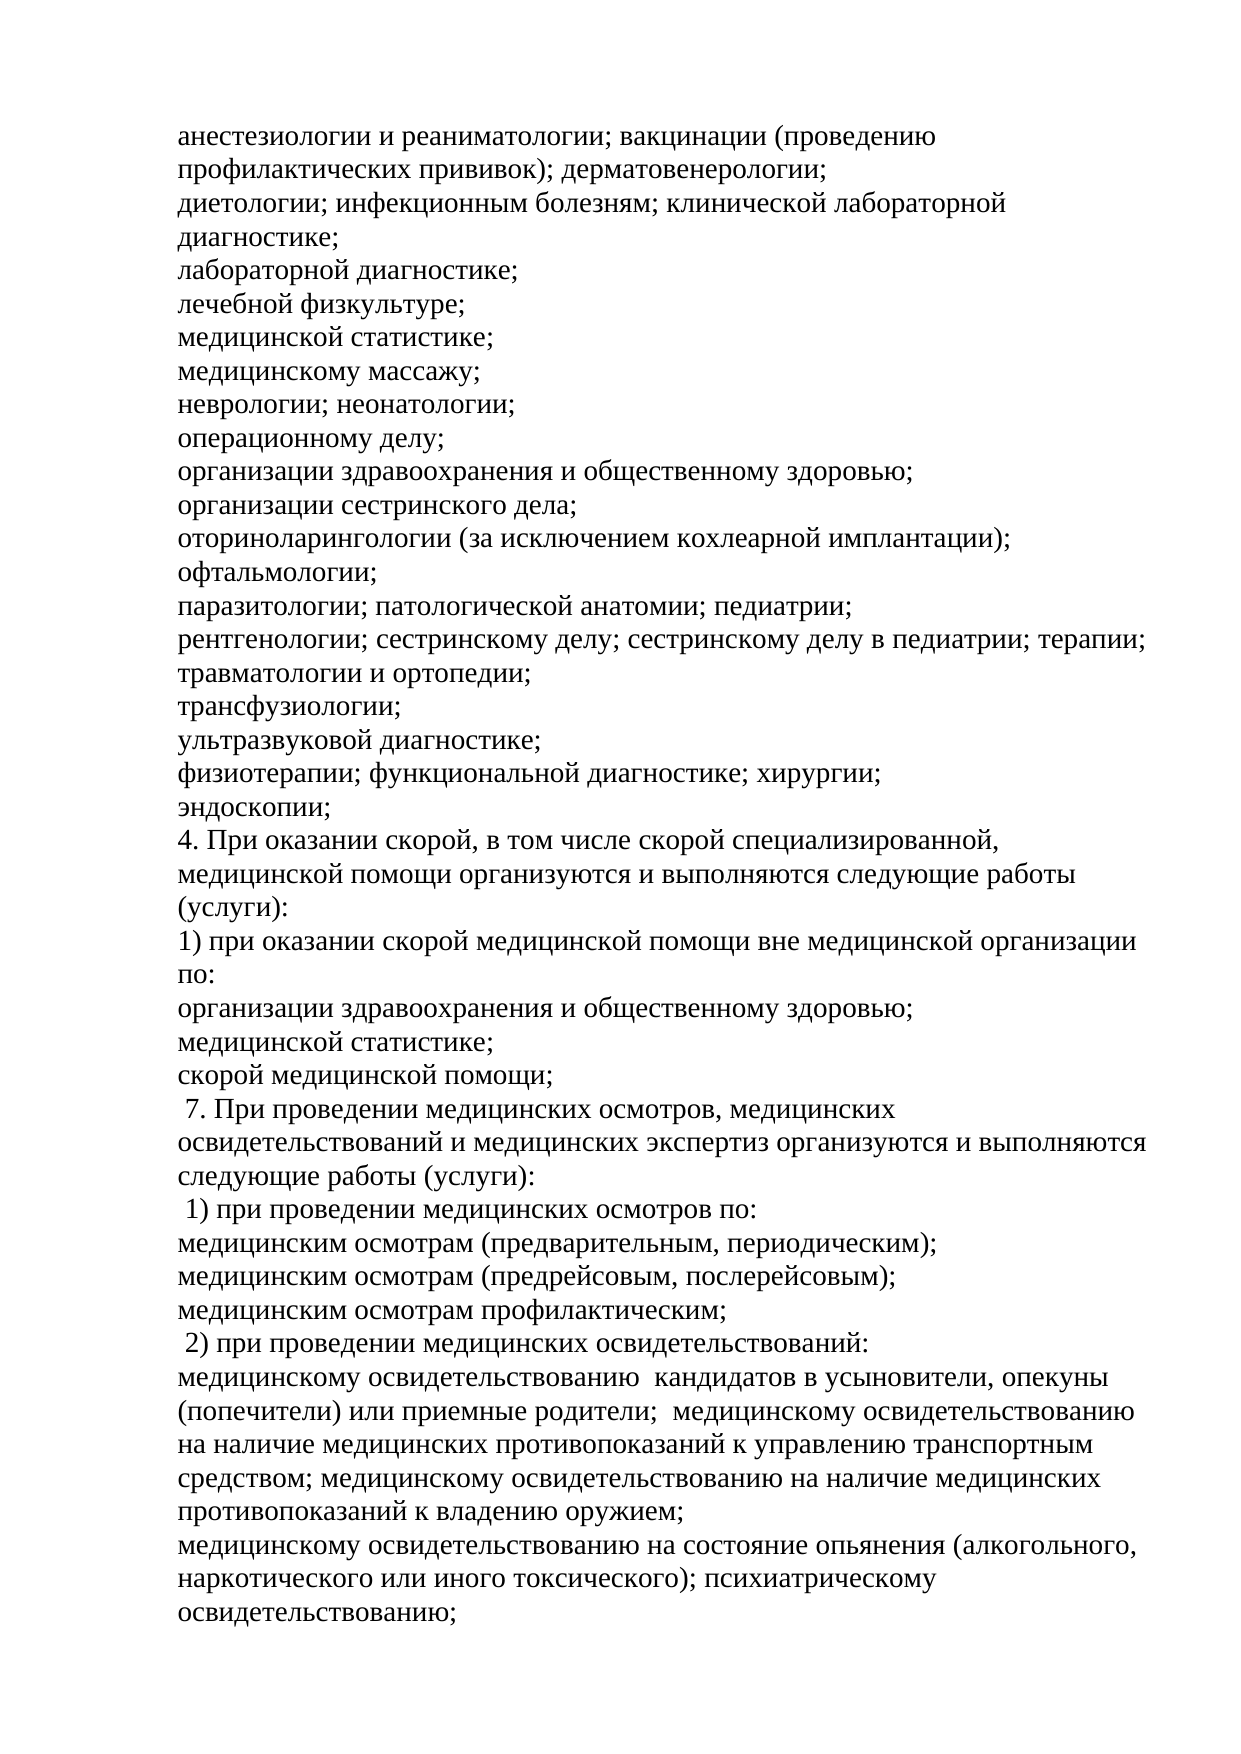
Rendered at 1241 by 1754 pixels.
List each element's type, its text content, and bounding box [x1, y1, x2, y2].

text 1) при оказании скорой медицинской помощи вне медицинской организации по: [177, 923, 1152, 990]
text медицинской статистике; [177, 1024, 1152, 1057]
text 1) при проведении медицинских осмотров по: [177, 1191, 1152, 1225]
text травматологии и ортопедии; [177, 655, 1152, 688]
text рентгенологии; сестринскому делу; сестринскому делу в педиатрии; терапии; [177, 621, 1152, 655]
text медицинскому массажу; [177, 353, 1152, 386]
text анестезиологии и реаниматологии; вакцинации (проведению профилактических прививок); дерматовенерологии; [177, 118, 1152, 185]
text неврологии; неонатологии; [177, 386, 1152, 420]
text 4. При оказании скорой, в том числе скорой специализированной, медицинской помощи организуются и выполняются следующие работы (услуги): [177, 822, 1152, 923]
text медицинскому освидетельствованию кандидатов в усыновители, опекуны (попечители) или приемные родители; медицинскому освидетельствованию на наличие медицинских противопоказаний к управлению транспортным средством; медицинскому освидетельствованию на наличие медицинских противопоказаний к владению оружием; [177, 1359, 1152, 1527]
text операционному делу; [177, 420, 1152, 453]
text физиотерапии; функциональной диагностике; хирургии; [177, 755, 1152, 789]
text медицинским осмотрам (предрейсовым, послерейсовым); [177, 1258, 1152, 1292]
text организации сестринского дела; [177, 487, 1152, 521]
text скорой медицинской помощи; [177, 1057, 1152, 1091]
text паразитологии; патологической анатомии; педиатрии; [177, 588, 1152, 621]
text медицинскому освидетельствованию на состояние опьянения (алкогольного, наркотического или иного токсического); психиатрическому освидетельствованию; [177, 1527, 1152, 1627]
text 2) при проведении медицинских освидетельствований: [177, 1326, 1152, 1359]
text медицинским осмотрам профилактическим; [177, 1292, 1152, 1326]
text трансфузиологии; [177, 688, 1152, 722]
text 7. При проведении медицинских осмотров, медицинских освидетельствований и медицинских экспертиз организуются и выполняются следующие работы (услуги): [177, 1091, 1152, 1191]
text оториноларингологии (за исключением кохлеарной имплантации); офтальмологии; [177, 521, 1152, 588]
text лабораторной диагностике; [177, 252, 1152, 286]
text медицинской статистике; [177, 319, 1152, 353]
text организации здравоохранения и общественному здоровью; [177, 990, 1152, 1024]
text лечебной физкультуре; [177, 286, 1152, 319]
text диетологии; инфекционным болезням; клинической лабораторной диагностике; [177, 185, 1152, 252]
text ультразвуковой диагностике; [177, 722, 1152, 755]
text организации здравоохранения и общественному здоровью; [177, 453, 1152, 487]
text эндоскопии; [177, 789, 1152, 822]
text медицинским осмотрам (предварительным, периодическим); [177, 1225, 1152, 1258]
